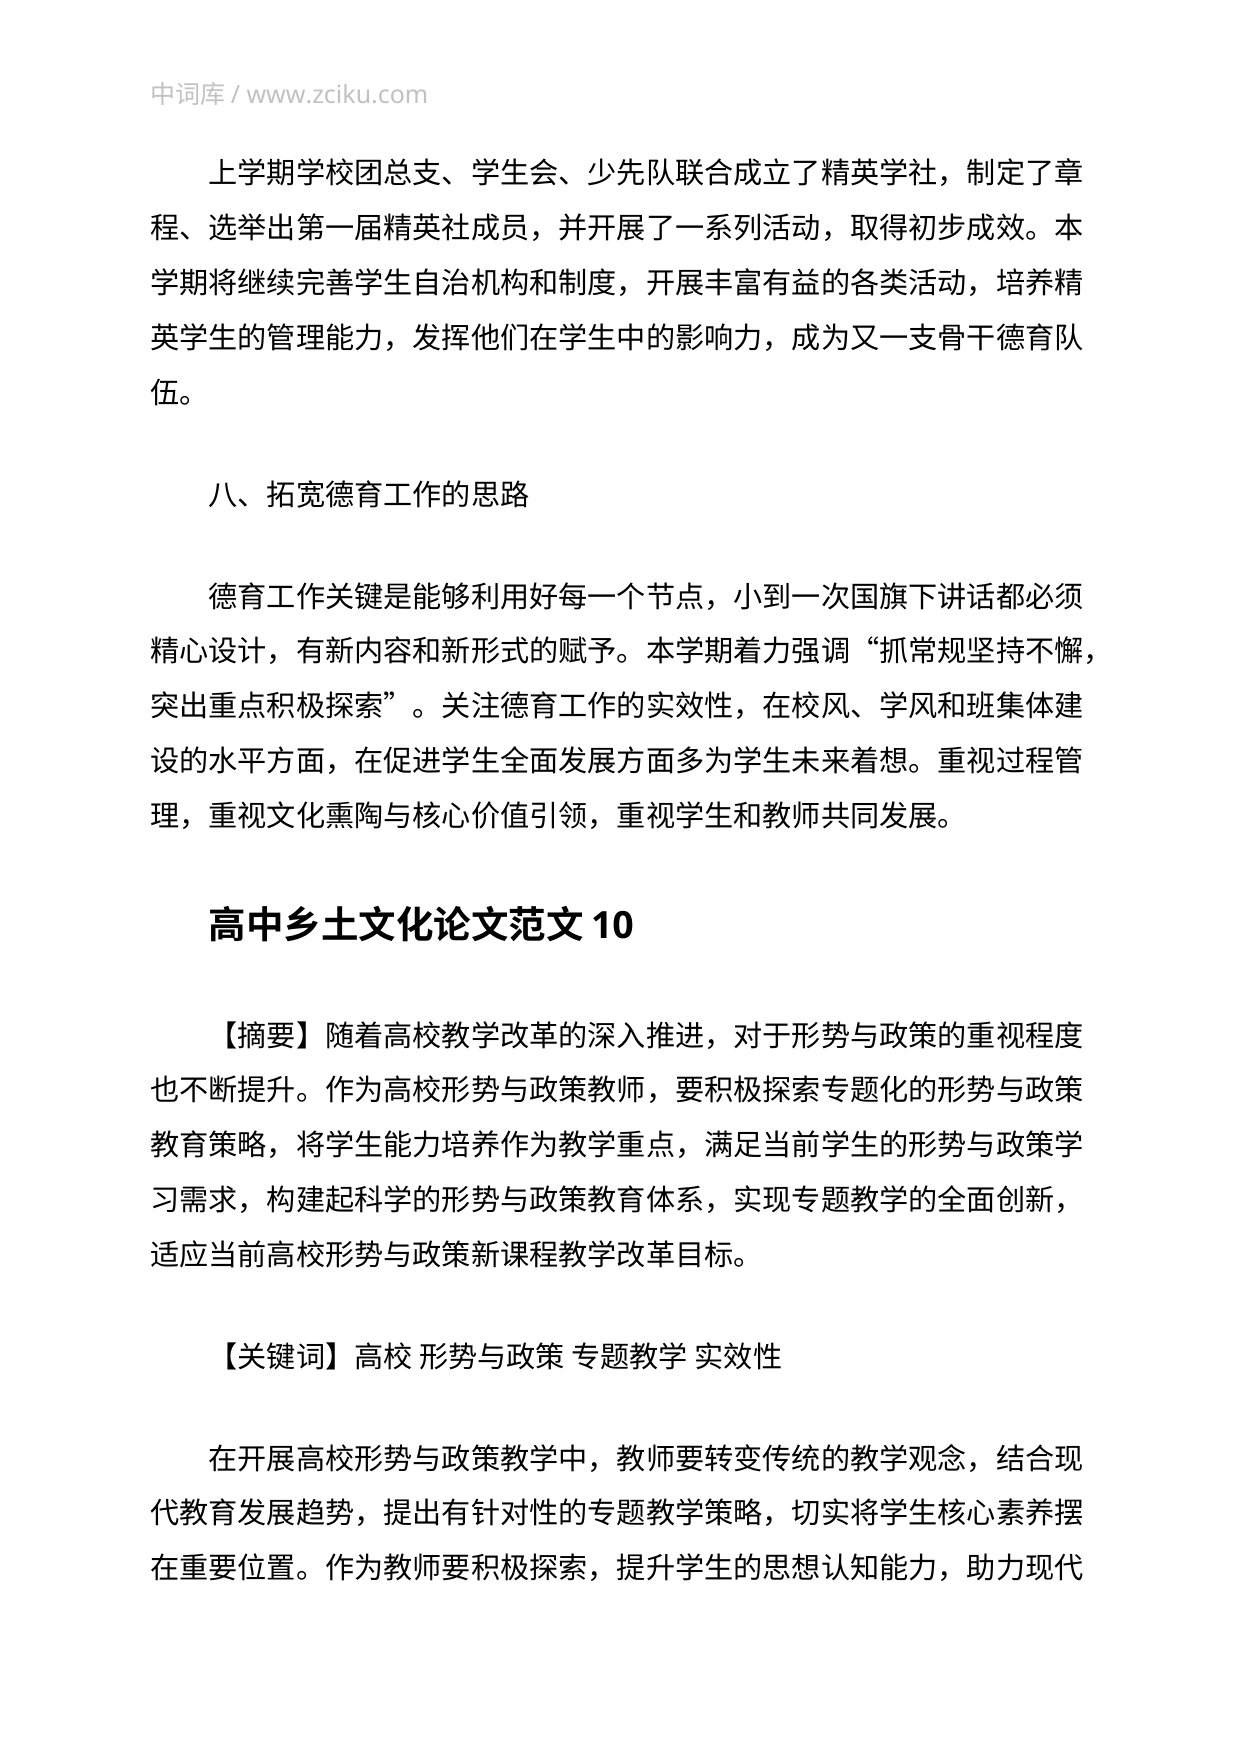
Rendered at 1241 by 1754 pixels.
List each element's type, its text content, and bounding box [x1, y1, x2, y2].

text 高中乡土文化论文范文10 [150, 894, 1090, 949]
text 上学期学校团总支、学生会、少先队联合成立了精英学社，制定了章程、选举出第一届精英社成员，并开展了一系列活动，取得初步成效。本学期将继续完善学生自治机构和制度，开展丰富有益的各类活动，培养精英学生的管理能力，发挥他们在学生中的影响力，成为又一支骨干德育队伍。 [150, 150, 1090, 412]
text 德育工作关键是能够利用好每一个节点，小到一次国旗下讲话都必须精心设计，有新内容和新形式的赋予。本学期着力强调“抓常规坚持不懈，突出重点积极探索”。关注德育工作的实效性，在校风、学风和班集体建设的水平方面，在促进学生全面发展方面多为学生未来着想。重视过程管理，重视文化熏陶与核心价值引领，重视学生和教师共同发展。 [150, 573, 1090, 835]
text 八、拓宽德育工作的思路 [150, 471, 1090, 514]
text 【关键词】高校 形势与政策 专题教学 实效性 [150, 1333, 1090, 1376]
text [150, 1435, 1090, 1587]
text 【摘要】随着高校教学改革的深入推进，对于形势与政策的重视程度也不断提升。作为高校形势与政策教师，要积极探索专题化的形势与政策教育策略，将学生能力培养作为教学重点，满足当前学生的形势与政策学习需求，构建起科学的形势与政策教育体系，实现专题教学的全面创新，适应当前高校形势与政策新课程教学改革目标。 [150, 1012, 1090, 1274]
